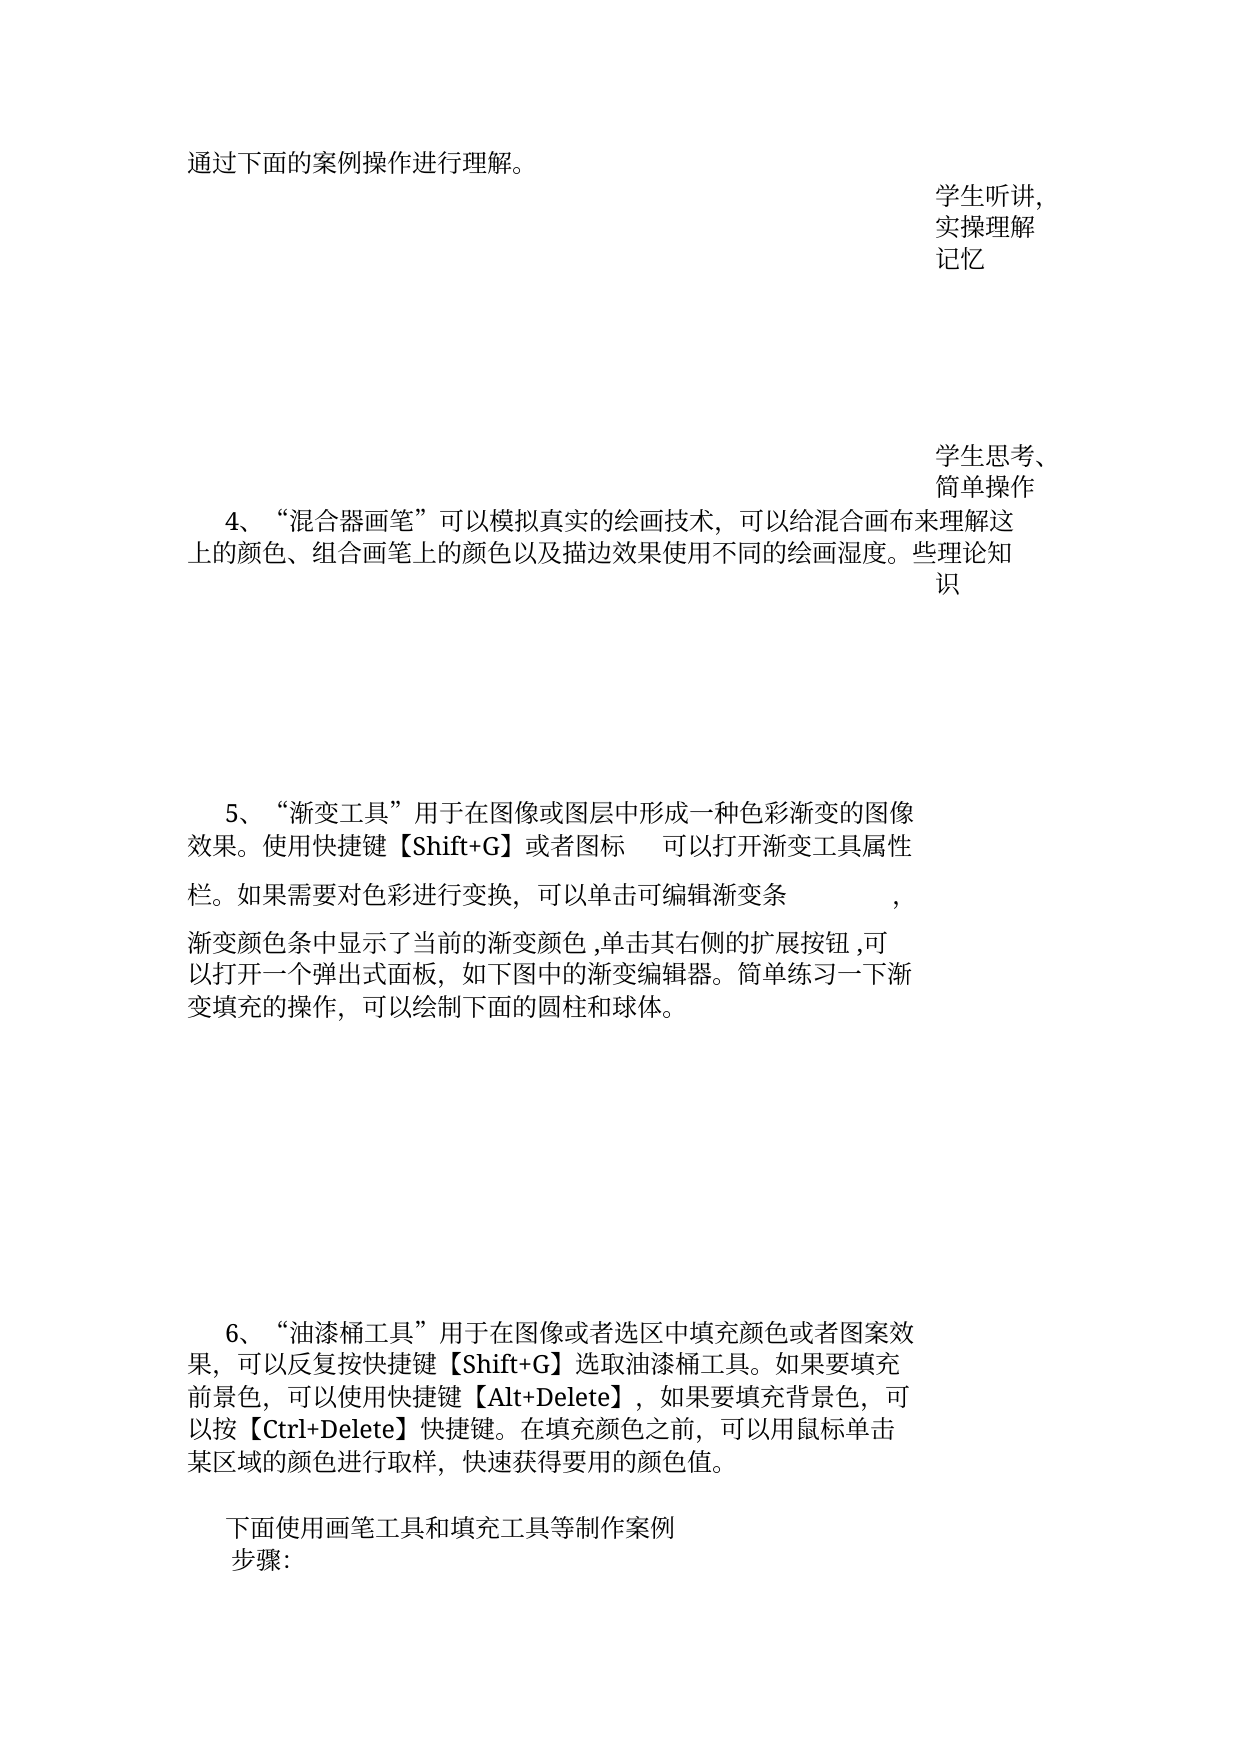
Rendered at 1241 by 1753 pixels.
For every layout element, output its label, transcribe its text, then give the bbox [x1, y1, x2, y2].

text 学生听讲， [935, 185, 1097, 210]
text 识 [935, 568, 1182, 600]
text ， [892, 884, 954, 909]
text 上的颜色、组合画笔上的颜色以及描边效果使用不同的绘画湿度。些理论知 [187, 543, 1182, 568]
text 以打开一个弹出式面板，如下图中的渐变编辑器。简单练习一下渐 [187, 958, 1021, 990]
text 效果。使用快捷键【Shift+G】或者图标 [187, 835, 662, 860]
text 以按【Ctrl+Delete】快捷键。在填充颜色之前，可以用鼠标单击 [187, 1413, 1021, 1445]
text 步骤： [231, 1543, 742, 1576]
text 记忆 [935, 243, 1097, 275]
text 6、“油漆桶工具”用于在图像或者选区中填充颜色或者图案效 [225, 1323, 1021, 1348]
text 某区域的颜色进行取样，快速获得要用的颜色值。 [187, 1445, 1021, 1478]
text 前景色，可以使用快捷键【Alt+Delete】，如果要填充背景色，可 [187, 1380, 1021, 1413]
text 通过下面的案例操作进行理解。 [187, 153, 590, 178]
text 变填充的操作，可以绘制下面的圆柱和球体。 [187, 990, 1021, 1023]
text 栏。如果需要对色彩进行变换，可以单击可编辑渐变条 [187, 884, 877, 909]
text 学生思考、 [935, 445, 1097, 470]
text 下面使用画笔工具和填充工具等制作案例 [225, 1518, 742, 1543]
text 果，可以反复按快捷键【Shift+G】选取油漆桶工具。如果要填充 [187, 1348, 1021, 1380]
text 可以打开渐变工具属性 [662, 835, 949, 860]
text 4、“混合器画笔”可以模拟真实的绘画技术，可以给混合画布来理解这 [225, 510, 1177, 535]
text 简单操作 [935, 470, 1097, 503]
text 5、“渐变工具”用于在图像或图层中形成一种色彩渐变的图像 [225, 803, 1015, 828]
text 渐变颜色条中显示了当前的渐变颜色 ,单击其右侧的扩展按钮 ,可 [187, 933, 1021, 958]
text 实操理解 [935, 210, 1097, 243]
